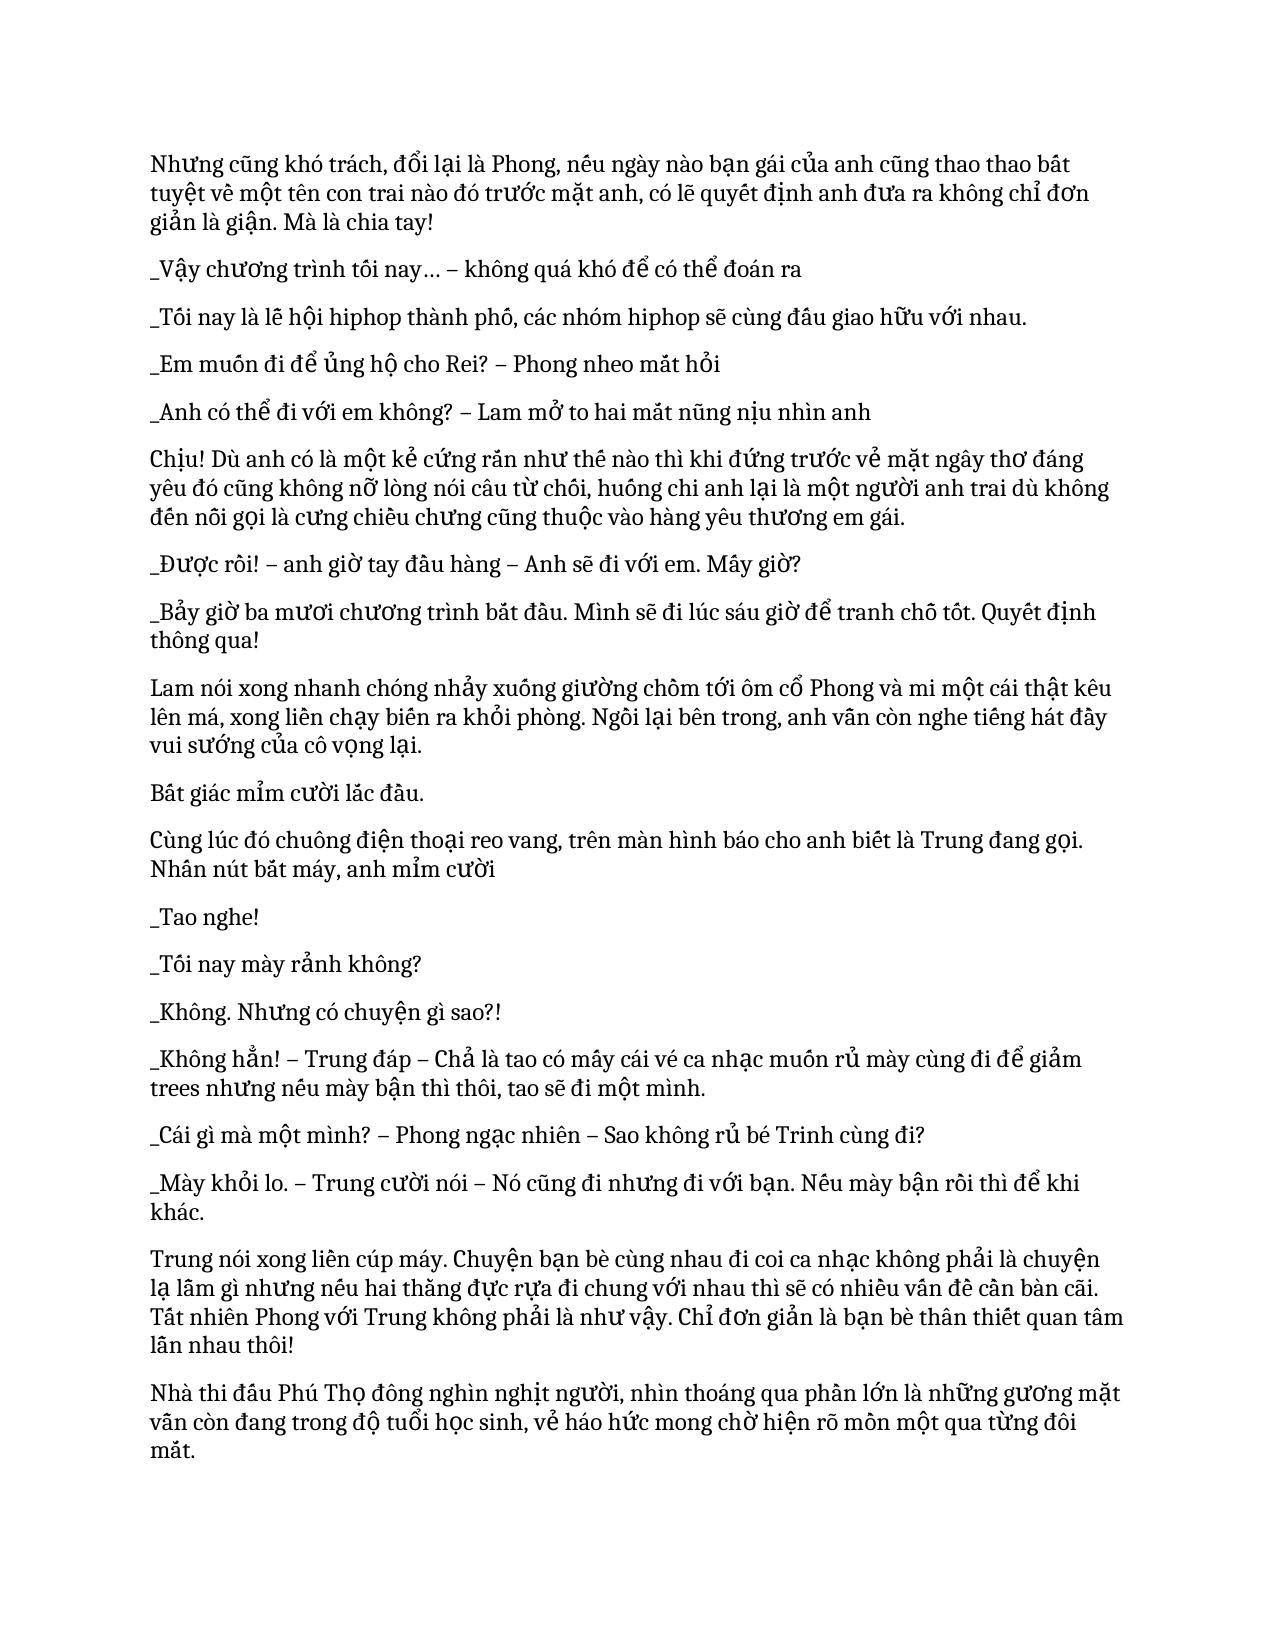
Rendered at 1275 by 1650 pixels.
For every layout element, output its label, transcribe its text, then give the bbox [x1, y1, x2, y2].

text _Được rồi! – anh giờ tay đầu hàng – Anh sẽ đi với em. Mấy giờ? [150, 550, 1125, 579]
text _Mày khỏi lo. – Trung cười nói – Nó cũng đi nhưng đi với bạn. Nếu mày bận rồi thì để khi khác. [150, 1169, 1125, 1226]
text _Vậy chương trình tối nay… – không quá khó để có thể đoán ra [150, 255, 1125, 284]
text Chịu! Dù anh có là một kẻ cứng rắn như thế nào thì khi đứng trước vẻ mặt ngây thơ đáng yêu đó cũng không nỡ lòng nói câu từ chối, huống chi anh lại là một người anh trai dù không đến nỗi gọi là cưng chiều chưng cũng thuộc vào hàng yêu thương em gái. [150, 445, 1125, 531]
text _Không. Nhưng có chuyện gì sao?! [150, 997, 1125, 1026]
text _Tối nay là lễ hội hiphop thành phố, các nhóm hiphop sẽ cùng đấu giao hữu với nhau. [150, 302, 1125, 331]
text Lam nói xong nhanh chóng nhảy xuống giường chồm tới ôm cổ Phong và mi một cái thật kêu lên má, xong liền chạy biến ra khỏi phòng. Ngồi lại bên trong, anh vẫn còn nghe tiếng hát đầy vui sướng của cô vọng lại. [150, 674, 1125, 760]
text _Bảy giờ ba mươi chương trình bắt đầu. Mình sẽ đi lúc sáu giờ để tranh chỗ tốt. Quyết định thông qua! [150, 597, 1125, 655]
text Cùng lúc đó chuông điện thoại reo vang, trên màn hình báo cho anh biết là Trung đang gọi. Nhấn nút bắt máy, anh mỉm cười [150, 826, 1125, 884]
text _Em muốn đi để ủng hộ cho Rei? – Phong nheo mắt hỏi [150, 350, 1125, 379]
text _Tao nghe! [150, 902, 1125, 931]
text Nhưng cũng khó trách, đổi lại là Phong, nếu ngày nào bạn gái của anh cũng thao thao bất tuyệt về một tên con trai nào đó trước mặt anh, có lẽ quyết định anh đưa ra không chỉ đơn giản là giận. Mà là chia tay! [150, 150, 1125, 236]
text _Không hẳn! – Trung đáp – Chả là tao có mấy cái vé ca nhạc muốn rủ mày cùng đi để giảm trees nhưng nếu mày bận thì thôi, tao sẽ đi một mình. [150, 1045, 1125, 1102]
text Trung nói xong liền cúp máy. Chuyện bạn bè cùng nhau đi coi ca nhạc không phải là chuyện lạ lẫm gì nhưng nếu hai thằng đực rựa đi chung với nhau thì sẽ có nhiều vấn đề cần bàn cãi. Tất nhiên Phong với Trung không phải là như vậy. Chỉ đơn giản là bạn bè thân thiết quan tâm lẫn nhau thôi! [150, 1245, 1125, 1360]
text Nhà thi đấu Phú Thọ đông nghìn nghịt người, nhìn thoáng qua phần lớn là những gương mặt vẫn còn đang trong độ tuổi học sinh, vẻ háo hức mong chờ hiện rõ mồn một qua từng đôi mắt. [150, 1379, 1125, 1465]
text _Cái gì mà một mình? – Phong ngạc nhiên – Sao không rủ bé Trinh cùng đi? [150, 1121, 1125, 1150]
text _Tối nay mày rảnh không? [150, 950, 1125, 979]
text _Anh có thể đi với em không? – Lam mở to hai mắt nũng nịu nhìn anh [150, 397, 1125, 426]
text Bất giác mỉm cười lắc đầu. [150, 779, 1125, 807]
